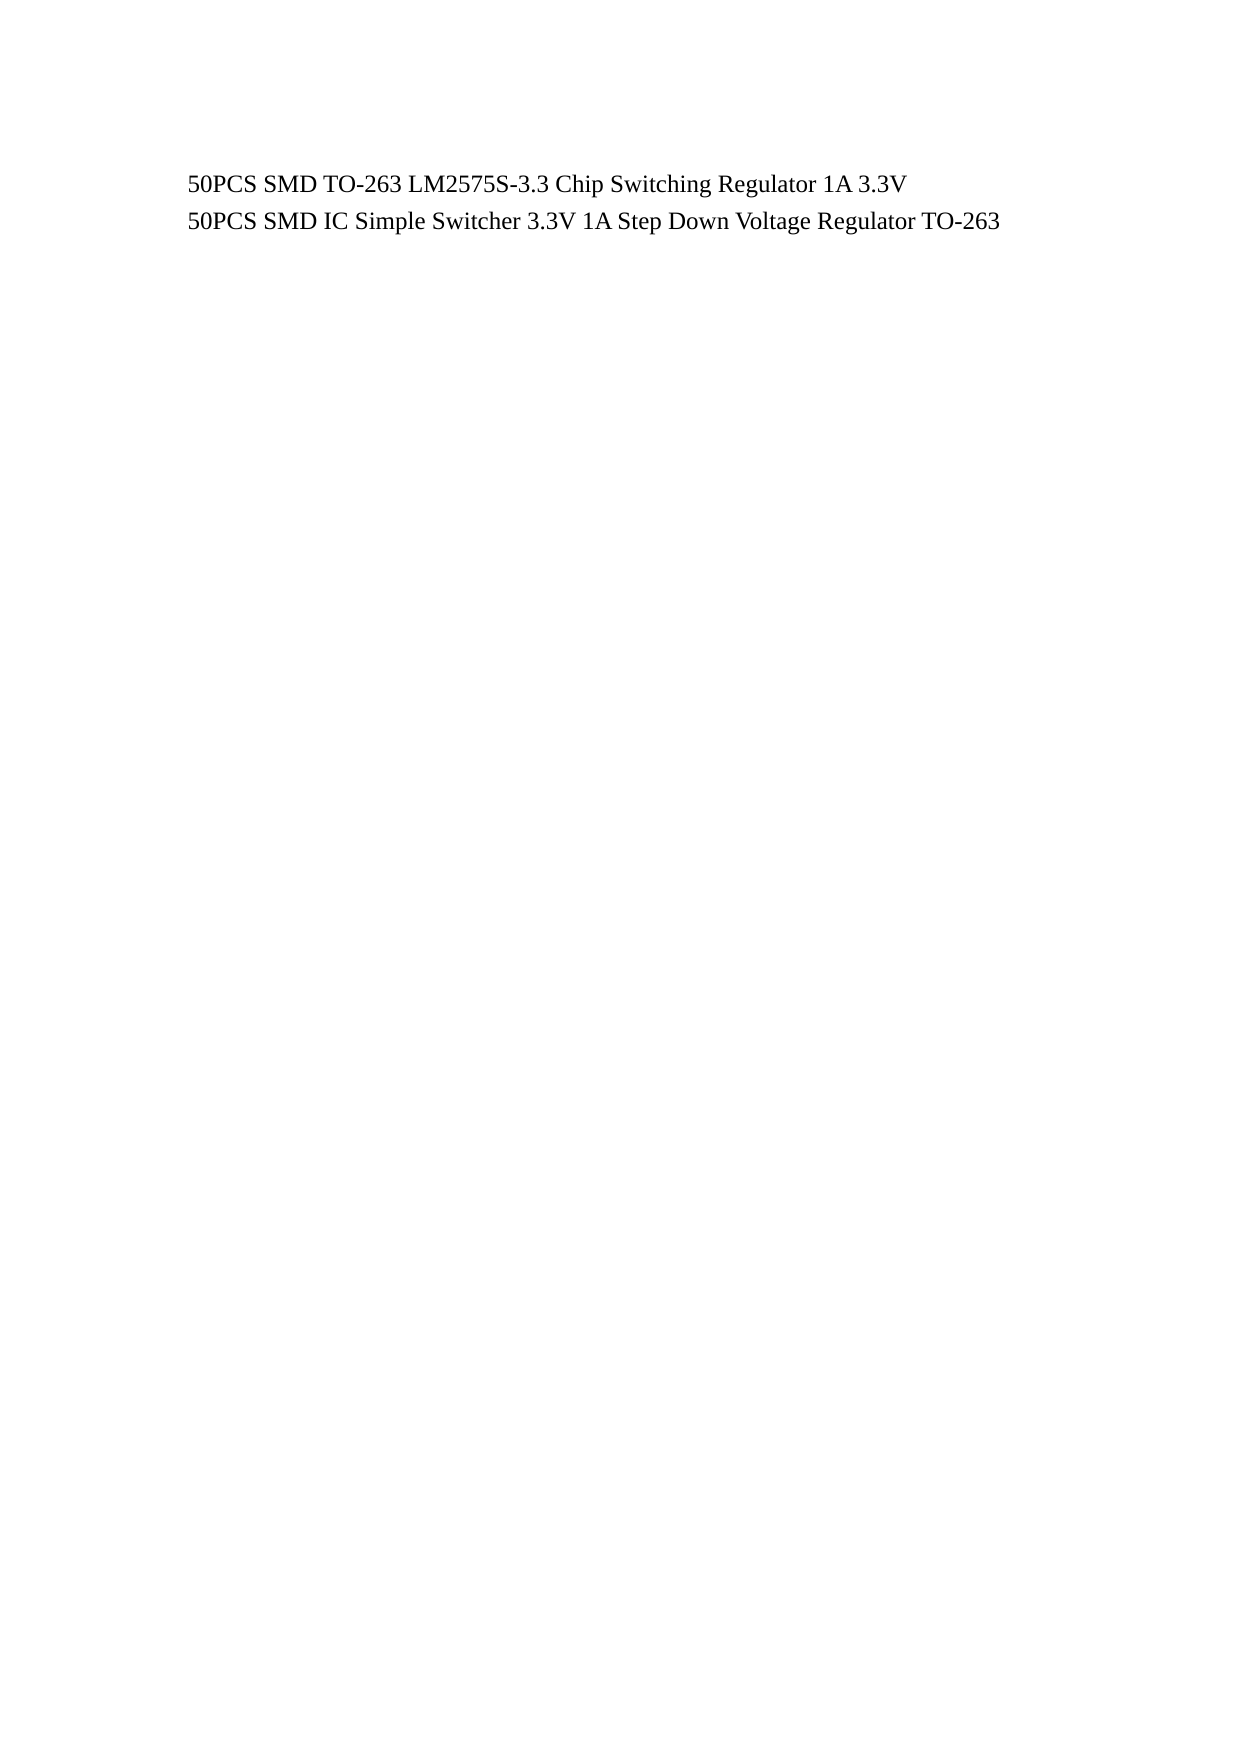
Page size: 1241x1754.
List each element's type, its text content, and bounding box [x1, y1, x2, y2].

text 50PCS SMD TO-263 LM2575S-3.3 Chip Switching Regulator 1A 3.3V [187, 164, 1053, 202]
text 50PCS SMD IC Simple Switcher 3.3V 1A Step Down Voltage Regulator TO-263 [187, 202, 1053, 239]
